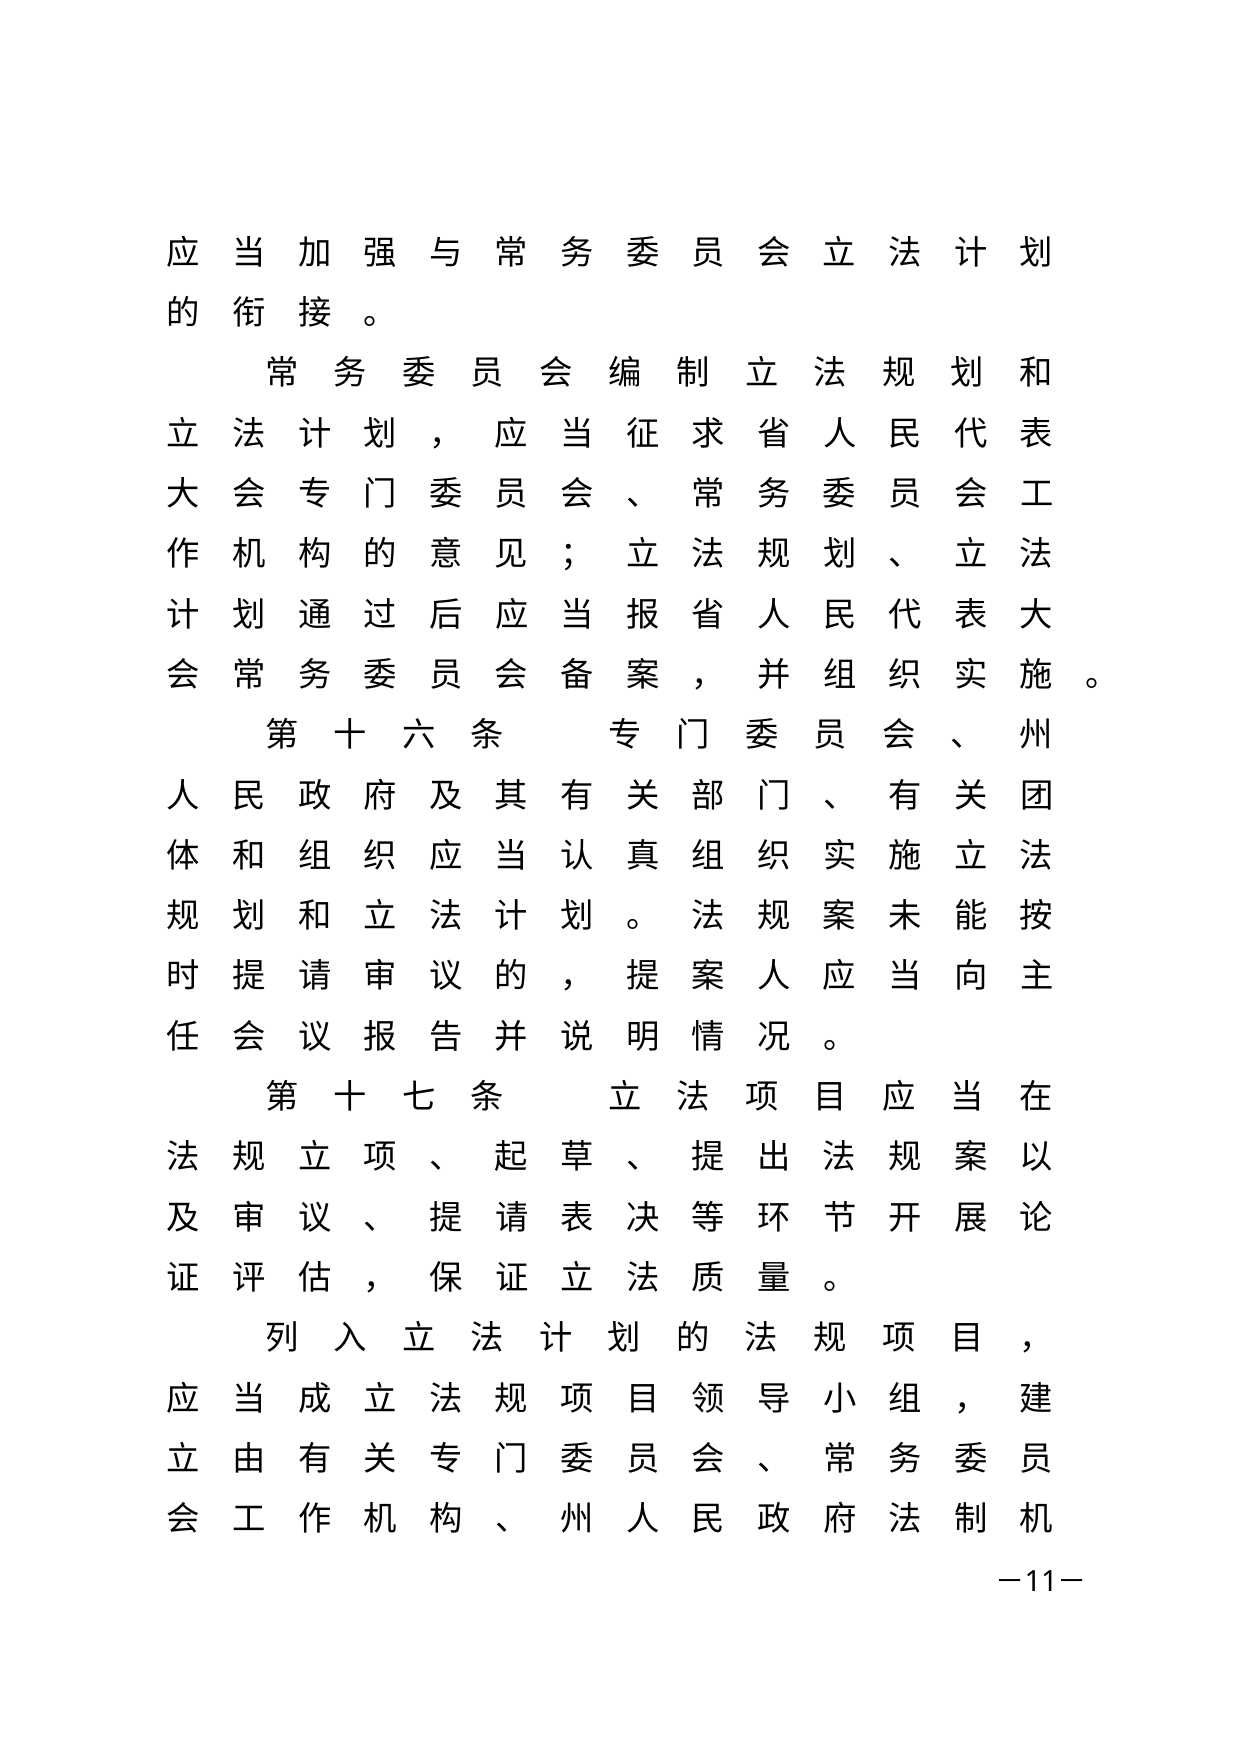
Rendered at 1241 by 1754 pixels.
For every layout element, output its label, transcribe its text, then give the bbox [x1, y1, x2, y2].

text 第十七条 立法项目应当在法规立项、起草、提出法规案以及审议、提请表决等环节开展论证评估，保证立法质量。 [167, 1064, 1085, 1305]
text 常务委员会编制立法规划和立法计划，应当征求省人民代表大会专门委员会、常务委员会工作机构的意见；立法规划、立法计划通过后应当报省人民代表大会常务委员会备案，并组织实施。 [167, 340, 1085, 702]
text 州人民政府编制立法计划时，应当加强与常务委员会立法计划的衔接。 [167, 219, 1085, 340]
text 列入立法计划的法规项目，应当成立法规项目领导小组，建立由有关专门委员会、常务委员会工作机构、州人民政府法制机构、有关部门的工作人员和专家等组成的立法工作专班，组织制定立法工作方案，保证立法工作按照计划完成。 [167, 1305, 1085, 1546]
text 第十六条 专门委员会、州人民政府及其有关部门、有关团体和组织应当认真组织实施立法规划和立法计划。法规案未能按时提请审议的，提案人应当向主任会议报告并说明情况。 [167, 702, 1085, 1064]
